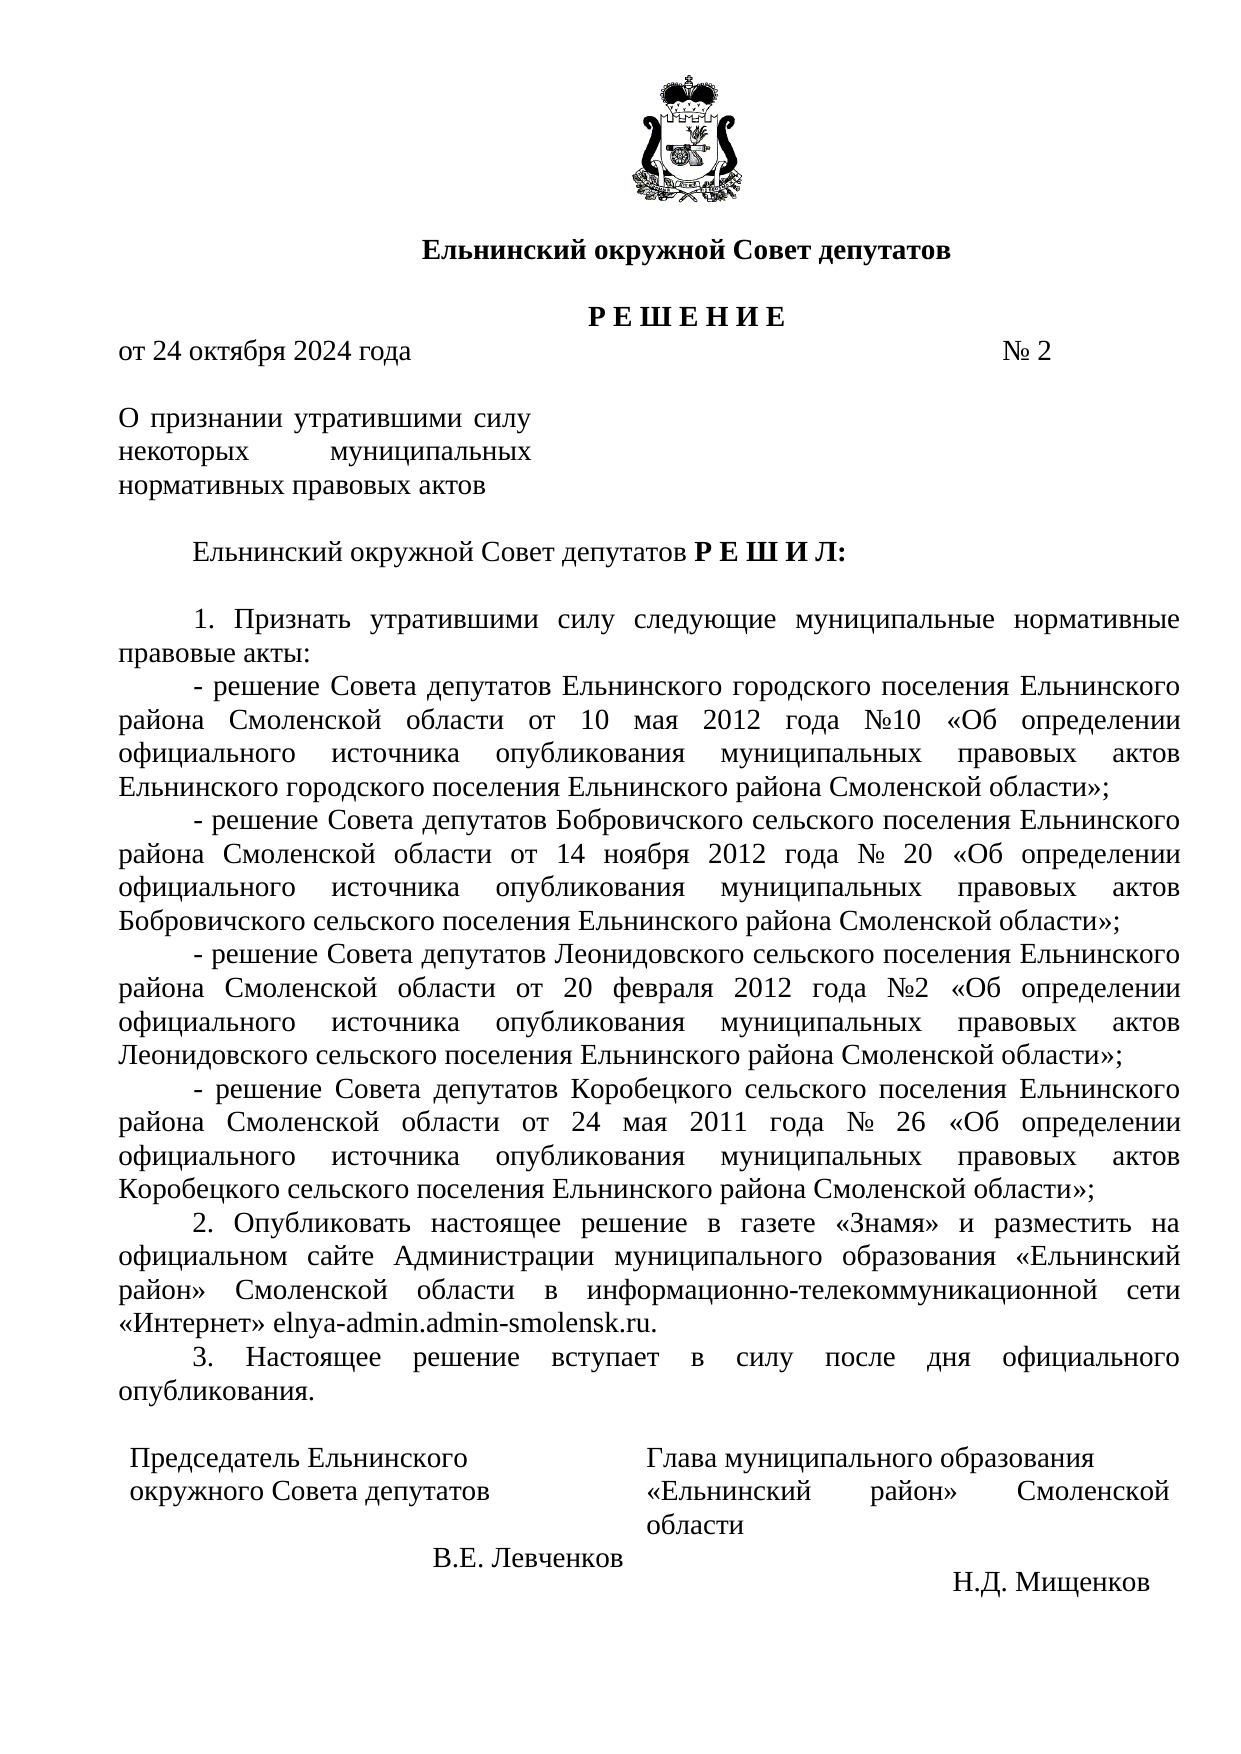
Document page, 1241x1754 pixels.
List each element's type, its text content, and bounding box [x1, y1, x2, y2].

table_header Глава муниципального образования «Ельнинский район» Смоленской области Н.Д. Мищенков [635, 1440, 1181, 1598]
title Р Е Ш Е Н И Е [118, 299, 1181, 333]
text Ельнинский окружной Совет депутатов Р Е Ш И Л: [118, 534, 1181, 568]
text 3. Настоящее решение вступает в силу после дня официального опубликования. [118, 1339, 1181, 1406]
text от 24 октября 2024 года № 2 [118, 333, 1181, 366]
text - решение Совета депутатов Леонидовского сельского поселения Ельнинского района Смоленской области от 20 февраля 2012 года №2 «Об определении официального источника опубликования муниципальных правовых актов Леонидовского сельского поселения Ельнинского района Смоленской области»; [118, 937, 1181, 1071]
title О признании утратившими силу некоторых муниципальных нормативных правовых актов [118, 400, 532, 501]
text - решение Совета депутатов Бобровичского сельского поселения Ельнинского района Смоленской области от 14 ноября 2012 года № 20 «Об определении официального источника опубликования муниципальных правовых актов Бобровичского сельского поселения Ельнинского района Смоленской области»; [118, 802, 1181, 937]
picture [631, 73, 743, 204]
table_header Председатель Ельнинского окружного Совета депутатов В.Е. Левченков [118, 1440, 635, 1598]
text Ельнинский окружной Совет депутатов [118, 232, 1181, 266]
text - решение Совета депутатов Ельнинского городского поселения Ельнинского района Смоленской области от 10 мая 2012 года №10 «Об определении официального источника опубликования муниципальных правовых актов Ельнинского городского поселения Ельнинского района Смоленской области»; [118, 668, 1181, 802]
text - решение Совета депутатов Коробецкого сельского поселения Ельнинского района Смоленской области от 24 мая 2011 года № 26 «Об определении официального источника опубликования муниципальных правовых актов Коробецкого сельского поселения Ельнинского района Смоленской области»; [118, 1071, 1181, 1205]
text 2. Опубликовать настоящее решение в газете «Знамя» и разместить на официальном сайте Администрации муниципального образования «Ельнинский район» Смоленской области в информационно-телекоммуникационной сети «Интернет» elnya-admin.admin-smolensk.ru. [118, 1205, 1181, 1339]
text 1. Признать утратившими силу следующие муниципальные нормативные правовые акты: [118, 601, 1181, 668]
